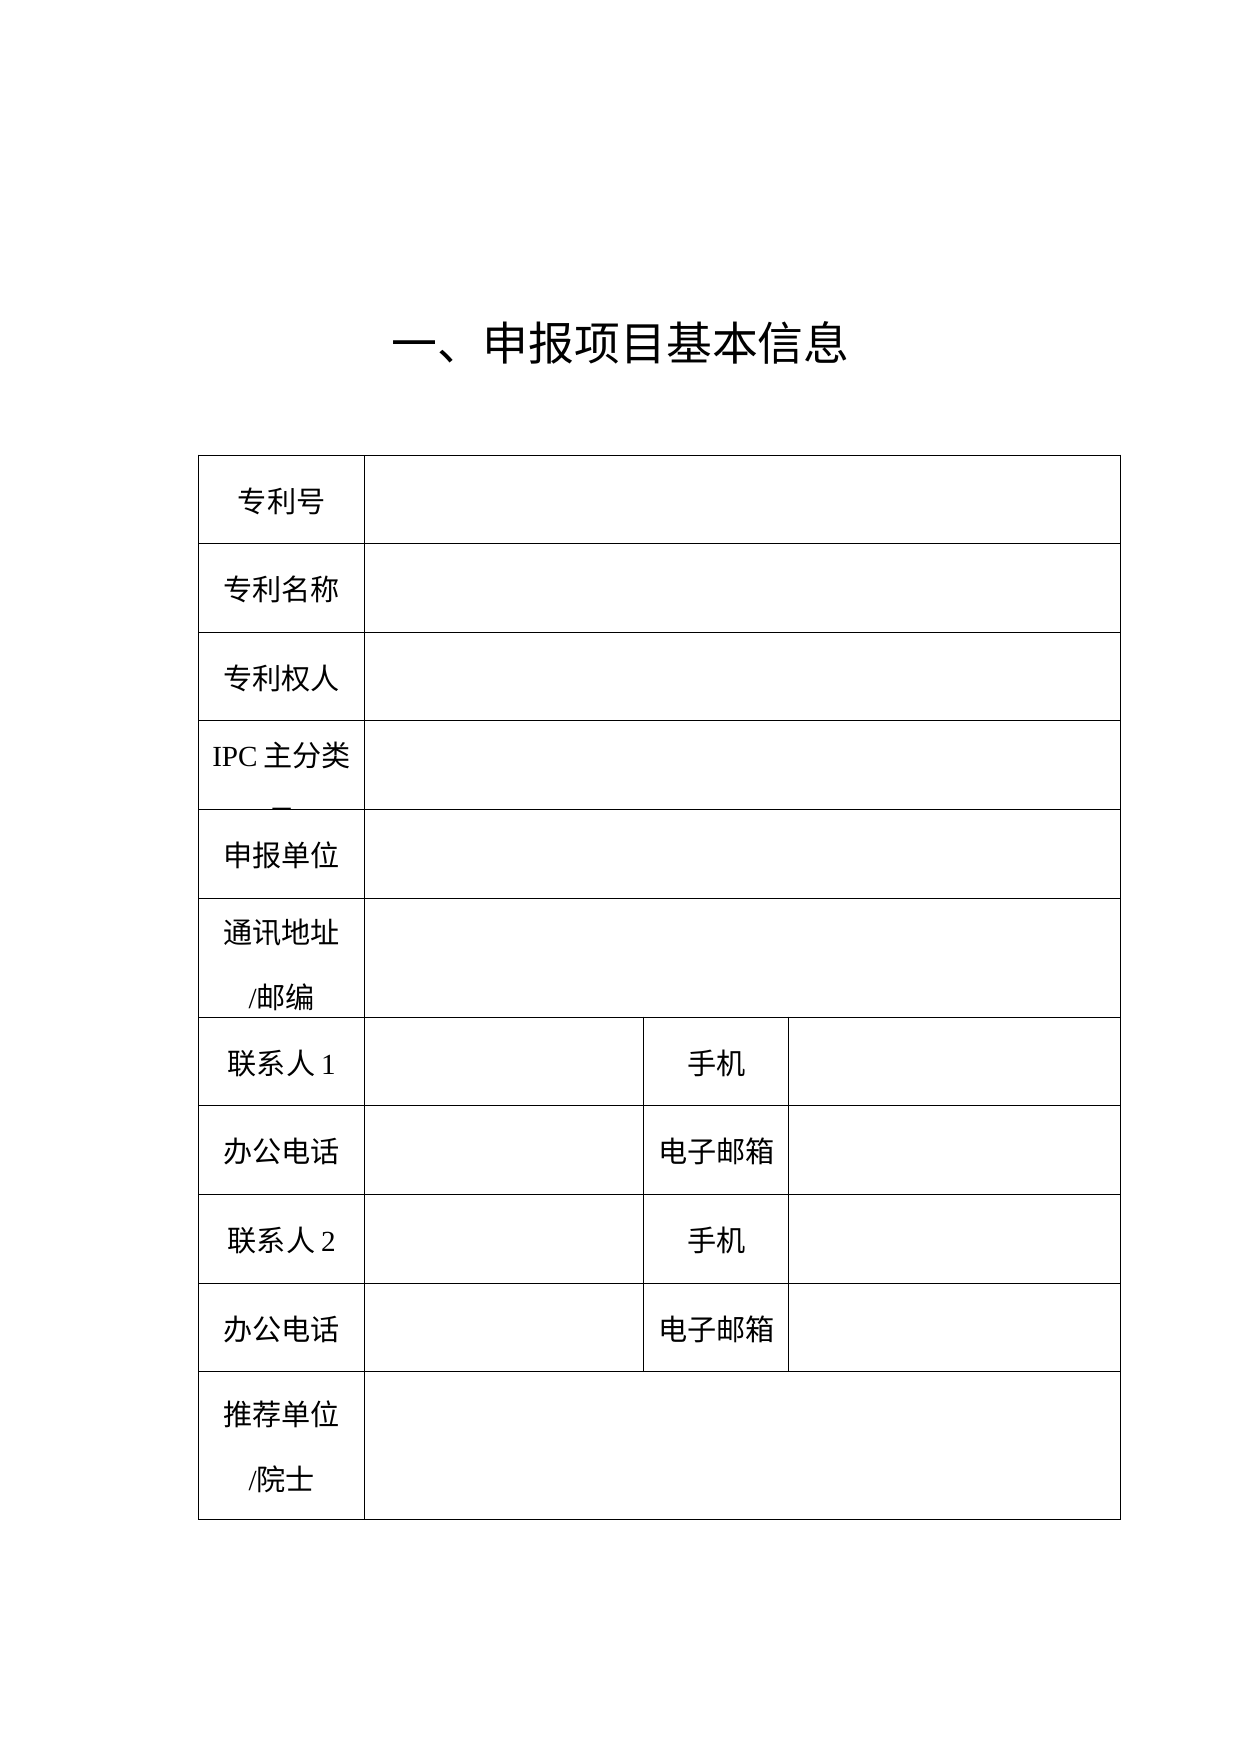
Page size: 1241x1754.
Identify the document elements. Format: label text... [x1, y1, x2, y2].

table_cell 推荐单位 /院士 [199, 1372, 364, 1518]
table_cell 联系人1 [199, 1018, 364, 1105]
table_header 专利号 [199, 456, 364, 543]
text 一、申报项目基本信息 [187, 292, 1053, 389]
table_cell 电子邮箱 [644, 1106, 788, 1194]
table_header [365, 456, 1120, 543]
table_cell IPC主分类号 [199, 721, 364, 809]
table_cell [365, 899, 1120, 1017]
table_cell 电子邮箱 [644, 1284, 788, 1371]
table_cell [365, 633, 1120, 720]
table_cell [789, 1195, 1120, 1282]
table_cell 联系人2 [199, 1195, 364, 1282]
table_cell 通讯地址 /邮编 [199, 899, 364, 1017]
table_cell [365, 1018, 643, 1105]
table_cell 专利名称 [199, 544, 364, 632]
table_cell 申报单位 [199, 810, 364, 898]
table_cell [365, 810, 1120, 898]
table_cell 办公电话 [199, 1106, 364, 1194]
table_cell [365, 1372, 1120, 1518]
table_cell [365, 721, 1120, 809]
table_cell 专利权人 [199, 633, 364, 720]
table_cell [789, 1106, 1120, 1194]
table_cell 办公电话 [199, 1284, 364, 1371]
table_cell [789, 1018, 1120, 1105]
table_cell [365, 1195, 643, 1282]
table_cell [365, 544, 1120, 632]
table_cell [365, 1106, 643, 1194]
table_cell [789, 1284, 1120, 1371]
table_cell 手机 [644, 1018, 788, 1105]
table_cell 手机 [644, 1195, 788, 1282]
table_cell [365, 1284, 643, 1371]
